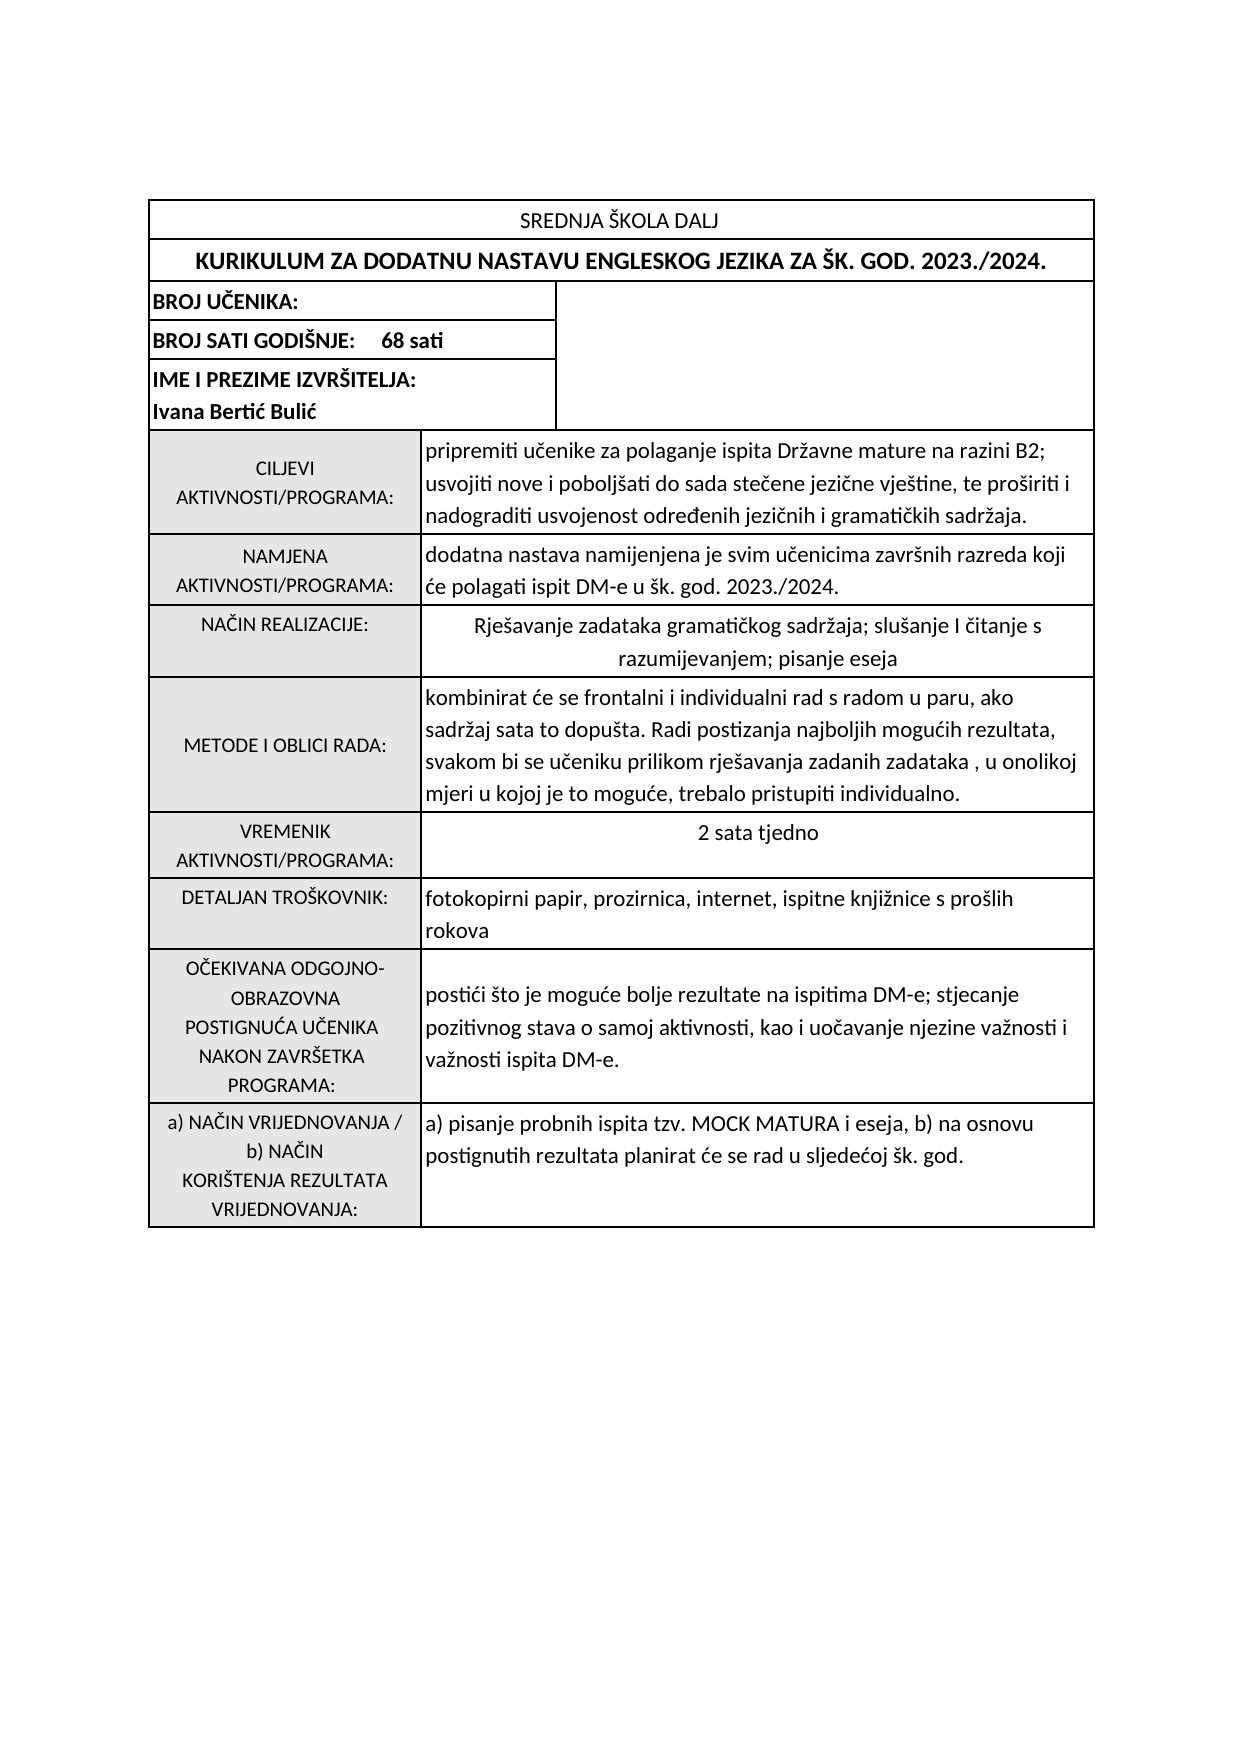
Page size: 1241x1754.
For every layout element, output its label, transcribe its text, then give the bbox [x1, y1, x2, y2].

table_cell OČEKIVANA ODGOJNO-OBRAZOVNA POSTIGNUĆA UČENIKA NAKON ZAVRŠETKA PROGRAMA: [150, 950, 420, 1102]
table_cell Rješavanje zadataka gramatičkog sadržaja; slušanje I čitanje s razumijevanjem; pisanje eseja [422, 606, 1093, 676]
table_cell kombinirat će se frontalni i individualni rad s radom u paru, ako sadržaj sata to dopušta. Radi postizanja najboljih mogućih rezultata, svakom bi se učeniku prilikom rješavanja zadanih zadataka , u onolikoj mjeri u kojoj je to moguće, trebalo pristupiti individualno. [422, 678, 1093, 811]
table_cell a) NAČIN VRIJEDNOVANJA / b) NAČIN KORIŠTENJA REZULTATA VRIJEDNOVANJA: [150, 1104, 420, 1226]
table_header SREDNJA ŠKOLA DALJ [150, 201, 1093, 238]
table_cell IME I PREZIME IZVRŠITELJA: Ivana Bertić Bulić [150, 360, 555, 429]
table_cell NAČIN REALIZACIJE: [150, 606, 420, 676]
table_cell DETALJAN TROŠKOVNIK: [150, 879, 420, 948]
table_cell BROJ UČENIKA: [150, 282, 555, 319]
table_cell VREMENIK AKTIVNOSTI/PROGRAMA: [150, 813, 420, 877]
table_cell fotokopirni papir, prozirnica, internet, ispitne knjižnice s prošlih rokova [422, 879, 1093, 948]
table_cell a) pisanje probnih ispita tzv. MOCK MATURA i eseja, b) na osnovu postignutih rezultata planirat će se rad u sljedećoj šk. god. [422, 1104, 1093, 1226]
table_cell CILJEVI AKTIVNOSTI/PROGRAMA: [150, 431, 420, 533]
table_cell BROJ SATI GODIŠNJE: 68 sati [150, 321, 555, 358]
table_cell 2 sata tjedno [422, 813, 1093, 877]
table_cell pripremiti učenike za polaganje ispita Državne mature na razini B2; usvojiti nove i poboljšati do sada stečene jezične vještine, te proširiti i nadograditi usvojenost određenih jezičnih i gramatičkih sadržaja. [422, 431, 1093, 533]
table_cell KURIKULUM ZA DODATNU NASTAVU ENGLESKOG JEZIKA ZA ŠK. GOD. 2023./2024. [150, 240, 1093, 279]
table_cell NAMJENA AKTIVNOSTI/PROGRAMA: [150, 535, 420, 604]
table_cell postići što je moguće bolje rezultate na ispitima DM-e; stjecanje pozitivnog stava o samoj aktivnosti, kao i uočavanje njezine važnosti i važnosti ispita DM-e. [422, 950, 1093, 1102]
table_cell dodatna nastava namijenjena je svim učenicima završnih razreda koji će polagati ispit DM-e u šk. god. 2023./2024. [422, 535, 1093, 604]
table_cell METODE I OBLICI RADA: [150, 678, 420, 811]
table_cell [557, 282, 1093, 429]
